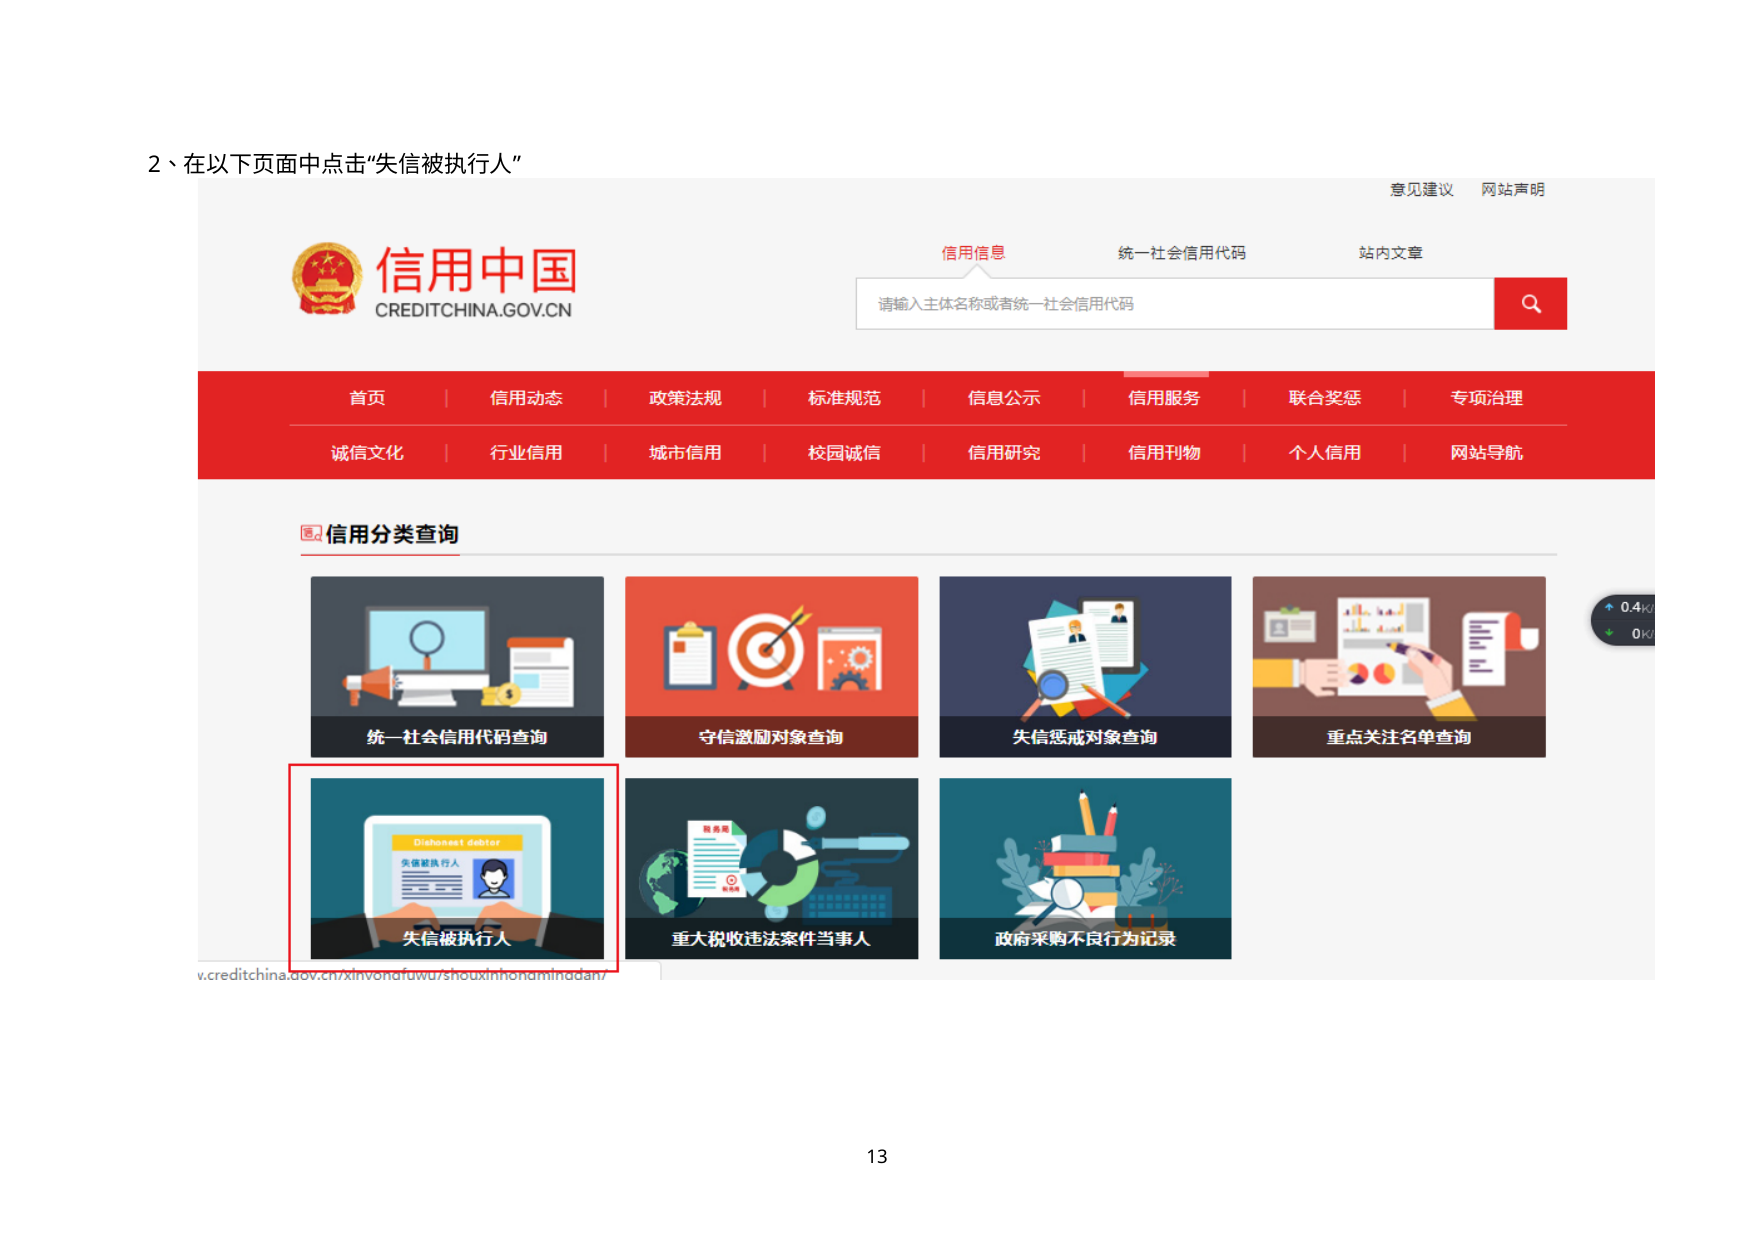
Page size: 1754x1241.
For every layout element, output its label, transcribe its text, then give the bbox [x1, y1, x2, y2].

text 1、国家信息中心主办“信用中国”网站地址：http://www.creditchina.gov.cn打开网页后，点击“信用服务”。2、在以下页面中点击“失信被执行人” [148, 148, 1606, 179]
picture [197, 178, 1655, 980]
